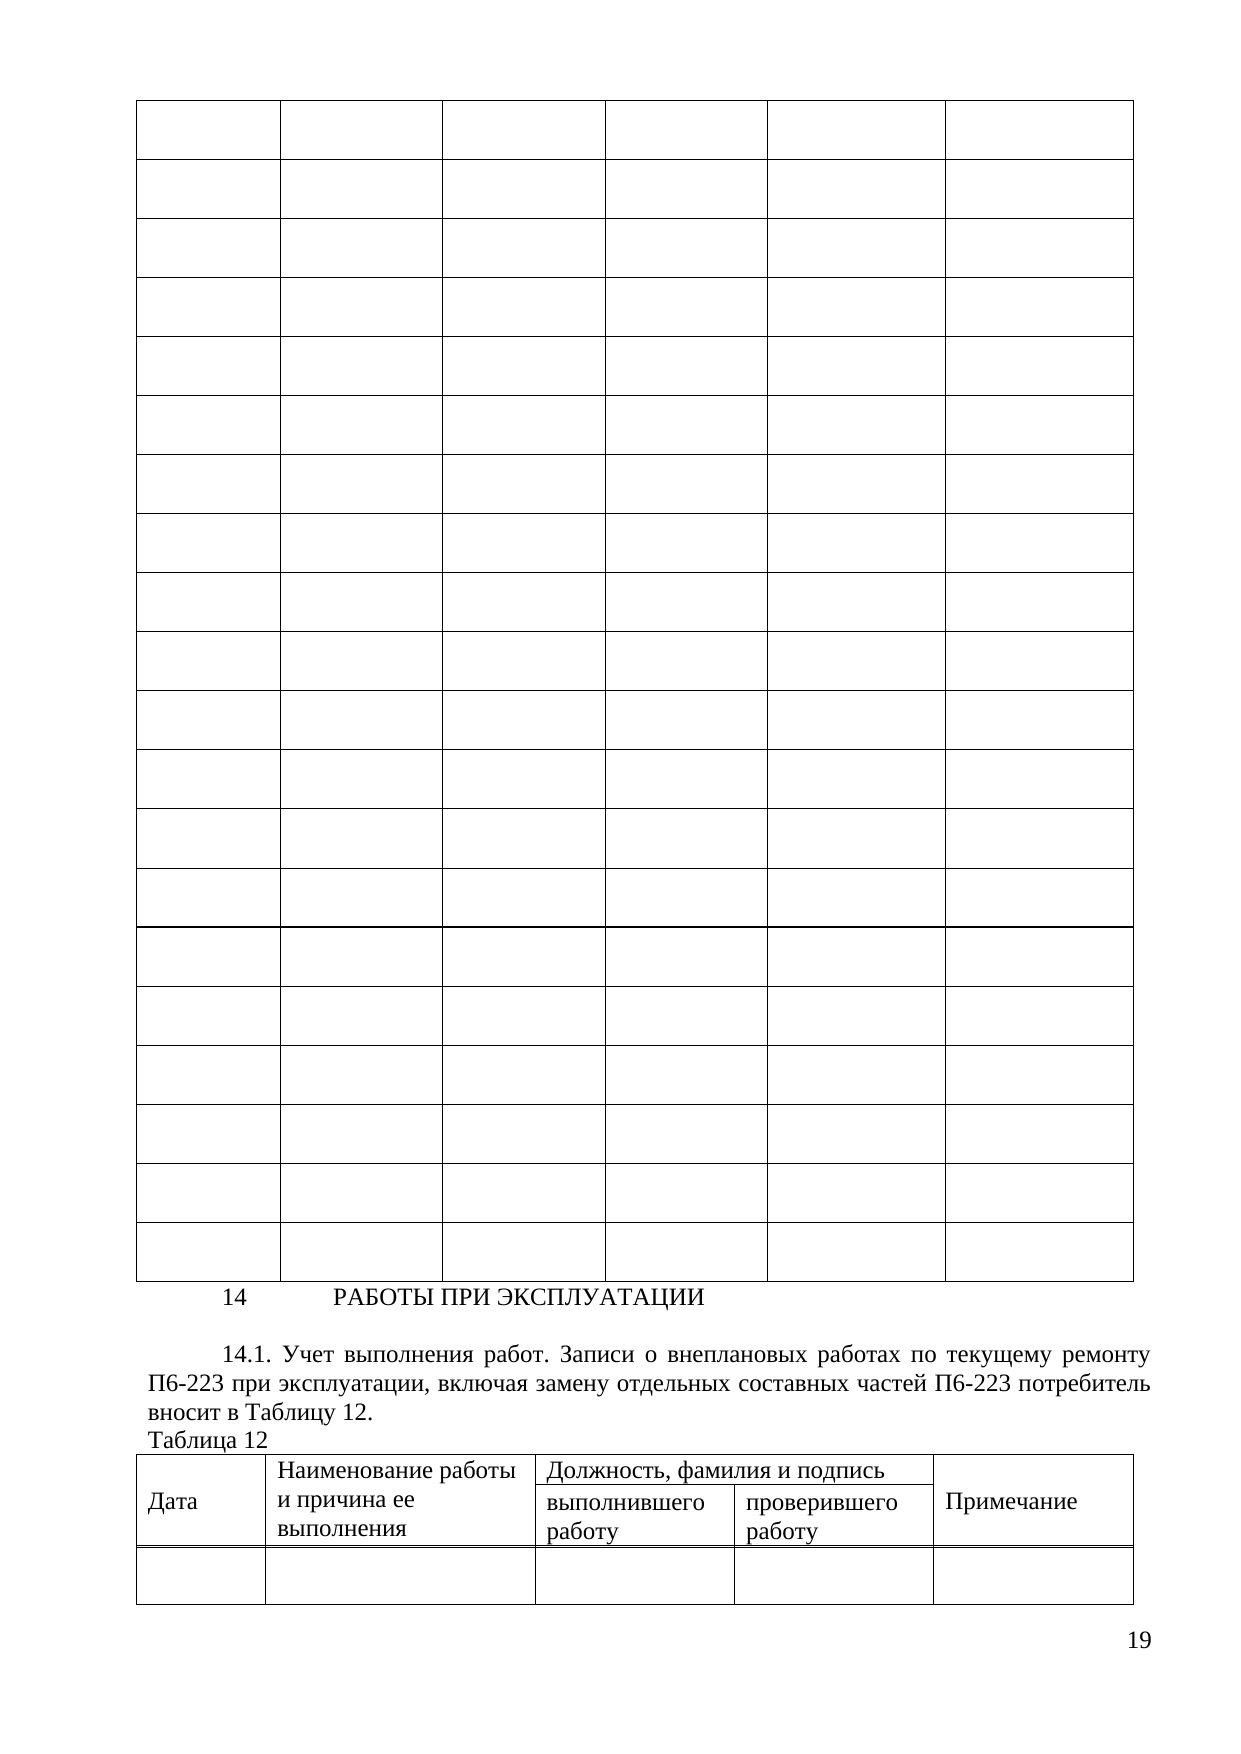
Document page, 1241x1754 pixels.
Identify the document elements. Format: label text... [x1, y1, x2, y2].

table_cell [281, 160, 442, 218]
table_cell [137, 1223, 280, 1281]
table_cell [606, 101, 767, 159]
table_cell [606, 750, 767, 808]
table_cell [443, 869, 605, 926]
table_cell [281, 396, 442, 454]
table_cell [137, 1105, 280, 1163]
table_cell [443, 455, 605, 513]
table_cell [768, 1164, 945, 1222]
table_cell [281, 987, 442, 1044]
table_cell [137, 160, 280, 218]
table_cell [281, 1164, 442, 1222]
table_header Должность, фамилия и подпись [536, 1455, 933, 1484]
table_cell [281, 750, 442, 808]
table_cell [281, 1046, 442, 1104]
table_cell [946, 750, 1133, 808]
table_cell [137, 337, 280, 395]
table_cell [443, 160, 605, 218]
table_cell [946, 809, 1133, 867]
table_cell [606, 1223, 767, 1281]
table_cell [281, 632, 442, 690]
table_cell [606, 869, 767, 926]
table_cell [768, 1105, 945, 1163]
table_cell [606, 337, 767, 395]
table_cell [946, 1164, 1133, 1222]
table_cell [137, 1548, 265, 1604]
table_cell [946, 691, 1133, 749]
table_cell [768, 928, 945, 986]
table_cell [443, 750, 605, 808]
table_cell [768, 809, 945, 867]
table_cell [443, 1105, 605, 1163]
table_cell [606, 1105, 767, 1163]
table_cell [606, 632, 767, 690]
table_cell [946, 869, 1133, 926]
text Таблица 12 [148, 1426, 1152, 1454]
table_cell [137, 1046, 280, 1104]
table_cell [137, 809, 280, 867]
table_cell [443, 928, 605, 986]
table_cell [137, 219, 280, 277]
table_cell [443, 396, 605, 454]
table_cell [946, 396, 1133, 454]
table_cell [735, 1548, 933, 1604]
table_cell [137, 514, 280, 572]
table_cell [768, 396, 945, 454]
table_cell [934, 1548, 1133, 1604]
table_cell [946, 1046, 1133, 1104]
table_cell [443, 691, 605, 749]
table_cell [946, 455, 1133, 513]
table_cell [946, 573, 1133, 631]
table_cell [606, 1046, 767, 1104]
table_cell [768, 101, 945, 159]
table_cell [768, 278, 945, 336]
text 14.1. Учет выполнения работ. Записи о внеплановых работах по текущему ремонту П6-223 при эксплуатации, включая замену отдельных составных частей П6-223 потребитель вносит в Таблицу 12. [148, 1339, 1152, 1426]
table_cell [137, 632, 280, 690]
table_cell [281, 1105, 442, 1163]
table_cell [281, 337, 442, 395]
table_cell [946, 1105, 1133, 1163]
table_cell [137, 101, 280, 159]
table_cell [768, 573, 945, 631]
table_cell [606, 396, 767, 454]
table_cell [946, 1223, 1133, 1281]
table_cell [946, 101, 1133, 159]
table_cell [281, 514, 442, 572]
table_cell [281, 928, 442, 986]
table_cell [768, 750, 945, 808]
table_cell [443, 1164, 605, 1222]
table_cell [137, 750, 280, 808]
table_cell [443, 278, 605, 336]
table_cell [768, 219, 945, 277]
table_cell [443, 514, 605, 572]
table_cell [137, 573, 280, 631]
table_cell [768, 1223, 945, 1281]
table_cell [606, 987, 767, 1044]
table_cell [606, 928, 767, 986]
table_cell [768, 514, 945, 572]
table_cell [768, 1046, 945, 1104]
table_cell [137, 691, 280, 749]
table_cell [281, 278, 442, 336]
table_cell [137, 869, 280, 926]
table_cell [606, 1164, 767, 1222]
table_cell [443, 101, 605, 159]
table_cell [946, 632, 1133, 690]
table_cell [946, 337, 1133, 395]
table_cell [281, 1223, 442, 1281]
table_cell [443, 1223, 605, 1281]
table_cell [606, 455, 767, 513]
table_cell [946, 987, 1133, 1044]
table_cell проверившего работу [735, 1485, 933, 1545]
table_cell [281, 219, 442, 277]
table_cell [768, 455, 945, 513]
table_cell [137, 455, 280, 513]
table_cell [137, 928, 280, 986]
table_cell [768, 987, 945, 1044]
table_cell [281, 869, 442, 926]
table_cell [137, 278, 280, 336]
table_cell [281, 455, 442, 513]
table_cell [606, 160, 767, 218]
subtitle РАБОТЫ ПРИ ЭКСПЛУАТАЦИИ [148, 1282, 1152, 1311]
table_cell [606, 573, 767, 631]
table_cell [606, 278, 767, 336]
table_cell [768, 160, 945, 218]
table_cell [137, 1164, 280, 1222]
table_cell [946, 278, 1133, 336]
table_cell [443, 573, 605, 631]
table_cell [266, 1548, 535, 1604]
table_cell [281, 809, 442, 867]
table_cell [606, 691, 767, 749]
table_cell [443, 632, 605, 690]
table_cell [443, 219, 605, 277]
table_cell [606, 219, 767, 277]
table_cell [443, 809, 605, 867]
table_cell [281, 101, 442, 159]
table_cell [606, 809, 767, 867]
table_cell [281, 691, 442, 749]
table_cell [137, 396, 280, 454]
table_cell [606, 514, 767, 572]
table_cell [768, 691, 945, 749]
table_cell [536, 1548, 734, 1604]
table_cell [946, 514, 1133, 572]
table_cell выполнившего работу [536, 1485, 734, 1545]
table_cell [768, 869, 945, 926]
table_header Примечание [934, 1455, 1133, 1545]
table_cell [768, 337, 945, 395]
table_cell [443, 1046, 605, 1104]
table_cell [137, 987, 280, 1044]
table_cell [443, 337, 605, 395]
table_header Наименование работы и причина ее выполнения [266, 1455, 535, 1545]
table_cell [946, 160, 1133, 218]
table_cell [443, 987, 605, 1044]
table_cell [281, 573, 442, 631]
table_header Дата [137, 1455, 265, 1545]
table_cell [946, 219, 1133, 277]
table_cell [946, 928, 1133, 986]
table_cell [768, 632, 945, 690]
